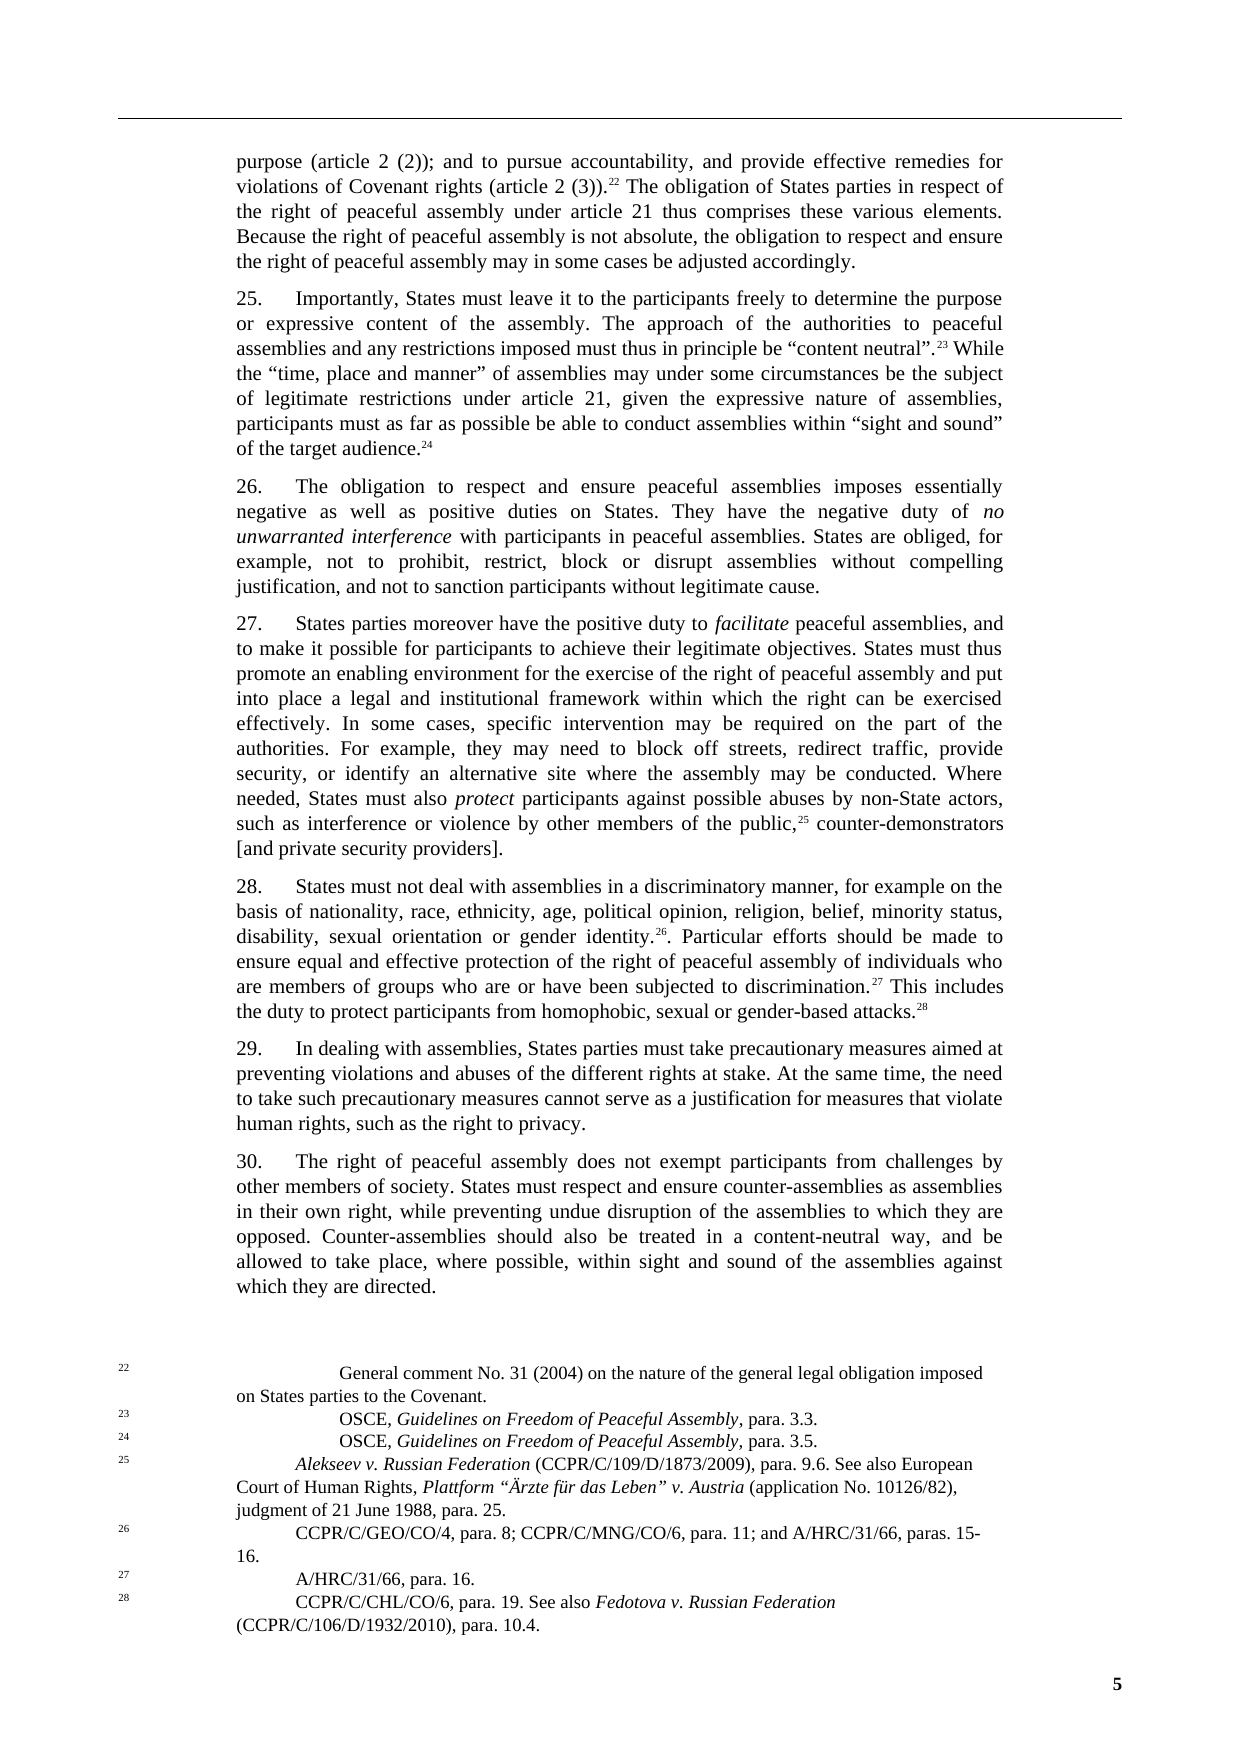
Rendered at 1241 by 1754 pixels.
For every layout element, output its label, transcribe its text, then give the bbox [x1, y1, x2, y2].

text 27. States parties moreover have the positive duty to facilitate peaceful assemblies, and to make it possible for participants to achieve their legitimate objectives. States must thus promote an enabling environment for the exercise of the right of peaceful assembly and put into place a legal and institutional framework within which the right can be exercised effectively. In some cases, specific intervention may be required on the part of the authorities. For example, they may need to block off streets, redirect traffic, provide security, or identify an alternative site where the assembly may be conducted. Where needed, States must also protect participants against possible abuses by non-State actors, such as interference or violence by other members of the public, counter-demonstrators [and private security providers]. [236, 610, 1004, 860]
text 29. In dealing with assemblies, States parties must take precautionary measures aimed at preventing violations and abuses of the different rights at stake. At the same time, the need to take such precautionary measures cannot serve as a justification for measures that violate human rights, such as the right to privacy. [236, 1035, 1004, 1135]
text 28. States must not deal with assemblies in a discriminatory manner, for example on the basis of nationality, race, ethnicity, age, political opinion, religion, belief, minority status, disability, sexual orientation or gender identity.. Particular efforts should be made to ensure equal and effective protection of the right of peaceful assembly of individuals who are members of groups who are or have been subjected to discrimination. This includes the duty to protect participants from homophobic, sexual or gender-based attacks. [236, 873, 1004, 1023]
text 30. The right of peaceful assembly does not exempt participants from challenges by other members of society. States must respect and ensure counter-assemblies as assemblies in their own right, while preventing undue disruption of the assemblies to which they are opposed. Counter-assemblies should also be treated in a content-neutral way, and be allowed to take place, where possible, within sight and sound of the assemblies against which they are directed. [236, 1148, 1004, 1298]
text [236, 148, 1004, 273]
text 25. Importantly, States must leave it to the participants freely to determine the purpose or expressive content of the assembly. The approach of the authorities to peaceful assemblies and any restrictions imposed must thus in principle be “content neutral”. While the “time, place and manner” of assemblies may under some circumstances be the subject of legitimate restrictions under article 21, given the expressive nature of assemblies, participants must as far as possible be able to conduct assemblies within “sight and sound” of the target audience. [236, 285, 1004, 460]
text 26. The obligation to respect and ensure peaceful assemblies imposes essentially negative as well as positive duties on States. They have the negative duty of no unwarranted interference with participants in peaceful assemblies. States are obliged, for example, not to prohibit, restrict, block or disrupt assemblies without compelling justification, and not to sanction participants without legitimate cause. [236, 473, 1004, 598]
